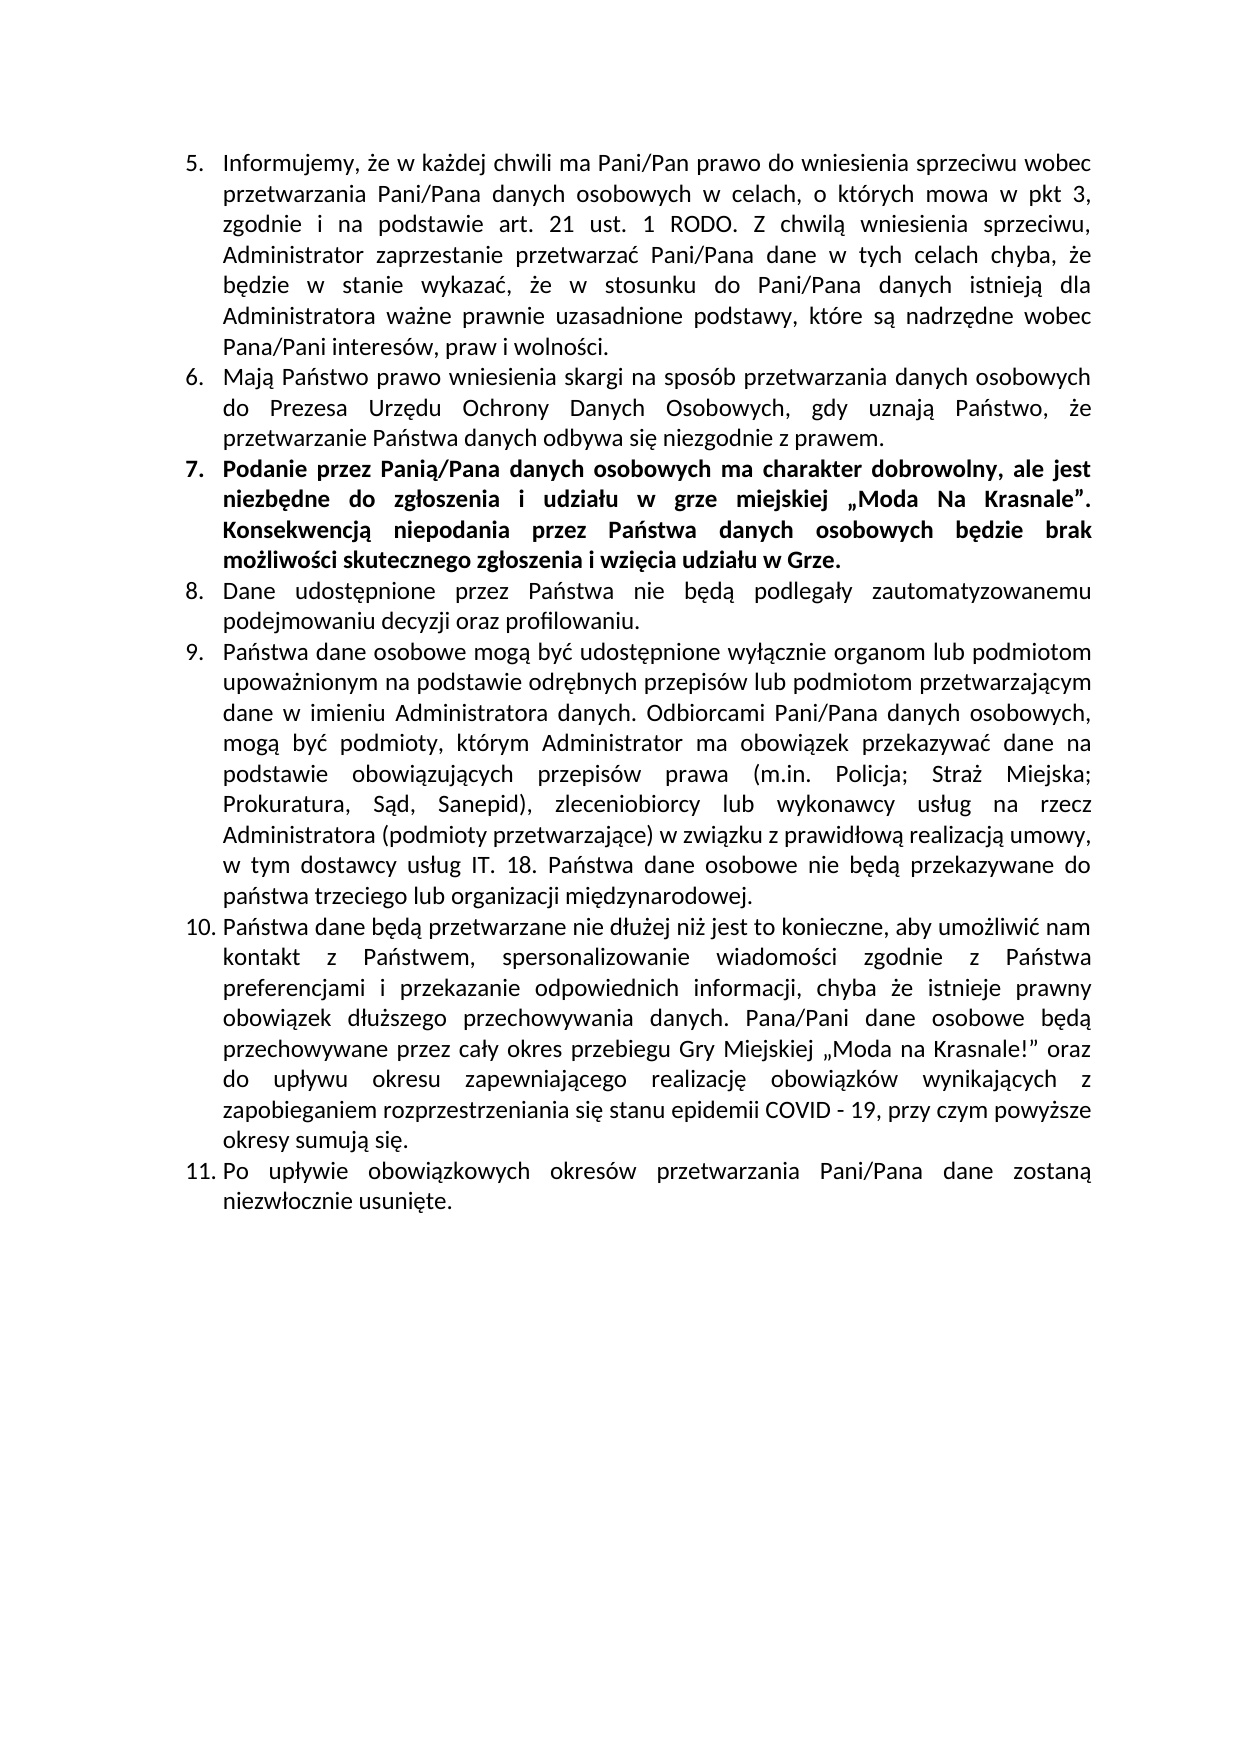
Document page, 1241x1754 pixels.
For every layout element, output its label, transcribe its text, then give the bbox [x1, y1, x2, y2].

list Po upływie obowiązkowych okresów przetwarzania Pani/Pana dane zostaną niezwłocznie usunięte. [185, 1155, 1093, 1216]
list Państwa dane będą przetwarzane nie dłużej niż jest to konieczne, aby umożliwić nam kontakt z Państwem, spersonalizowanie wiadomości zgodnie z Państwa preferencjami i przekazanie odpowiednich informacji, chyba że istnieje prawny obowiązek dłuższego przechowywania danych. Pana/Pani dane osobowe będą przechowywane przez cały okres przebiegu Gry Miejskiej „Moda na Krasnale!” oraz do upływu okresu zapewniającego realizację obowiązków wynikających z zapobieganiem rozprzestrzeniania się stanu epidemii COVID - 19, przy czym powyższe okresy sumują się. [185, 911, 1093, 1155]
list Państwa dane osobowe mogą być udostępnione wyłącznie organom lub podmiotom upoważnionym na podstawie odrębnych przepisów lub podmiotom przetwarzającym dane w imieniu Administratora danych. Odbiorcami Pani/Pana danych osobowych, mogą być podmioty, którym Administrator ma obowiązek przekazywać dane na podstawie obowiązujących przepisów prawa (m.in. Policja; Straż Miejska; Prokuratura, Sąd, Sanepid), zleceniobiorcy lub wykonawcy usług na rzecz Administratora (podmioty przetwarzające) w związku z prawidłową realizacją umowy, w tym dostawcy usług IT. 18. Państwa dane osobowe nie będą przekazywane do państwa trzeciego lub organizacji międzynarodowej. [185, 636, 1093, 911]
list Podanie przez Panią/Pana danych osobowych ma charakter dobrowolny, ale jest niezbędne do zgłoszenia i udziału w grze miejskiej „Moda Na Krasnale”. Konsekwencją niepodania przez Państwa danych osobowych będzie brak możliwości skutecznego zgłoszenia i wzięcia udziału w Grze. [185, 453, 1093, 575]
list Mają Państwo prawo wniesienia skargi na sposób przetwarzania danych osobowych do Prezesa Urzędu Ochrony Danych Osobowych, gdy uznają Państwo, że przetwarzanie Państwa danych odbywa się niezgodnie z prawem. [185, 361, 1093, 453]
list Dane udostępnione przez Państwa nie będą podlegały zautomatyzowanemu podejmowaniu decyzji oraz profilowaniu. [185, 575, 1093, 636]
list Informujemy, że w każdej chwili ma Pani/Pan prawo do wniesienia sprzeciwu wobec przetwarzania Pani/Pana danych osobowych w celach, o których mowa w pkt 3, zgodnie i na podstawie art. 21 ust. 1 RODO. Z chwilą wniesienia sprzeciwu, Administrator zaprzestanie przetwarzać Pani/Pana dane w tych celach chyba, że będzie w stanie wykazać, że w stosunku do Pani/Pana danych istnieją dla Administratora ważne prawnie uzasadnione podstawy, które są nadrzędne wobec Pana/Pani interesów, praw i wolności. [185, 148, 1093, 361]
